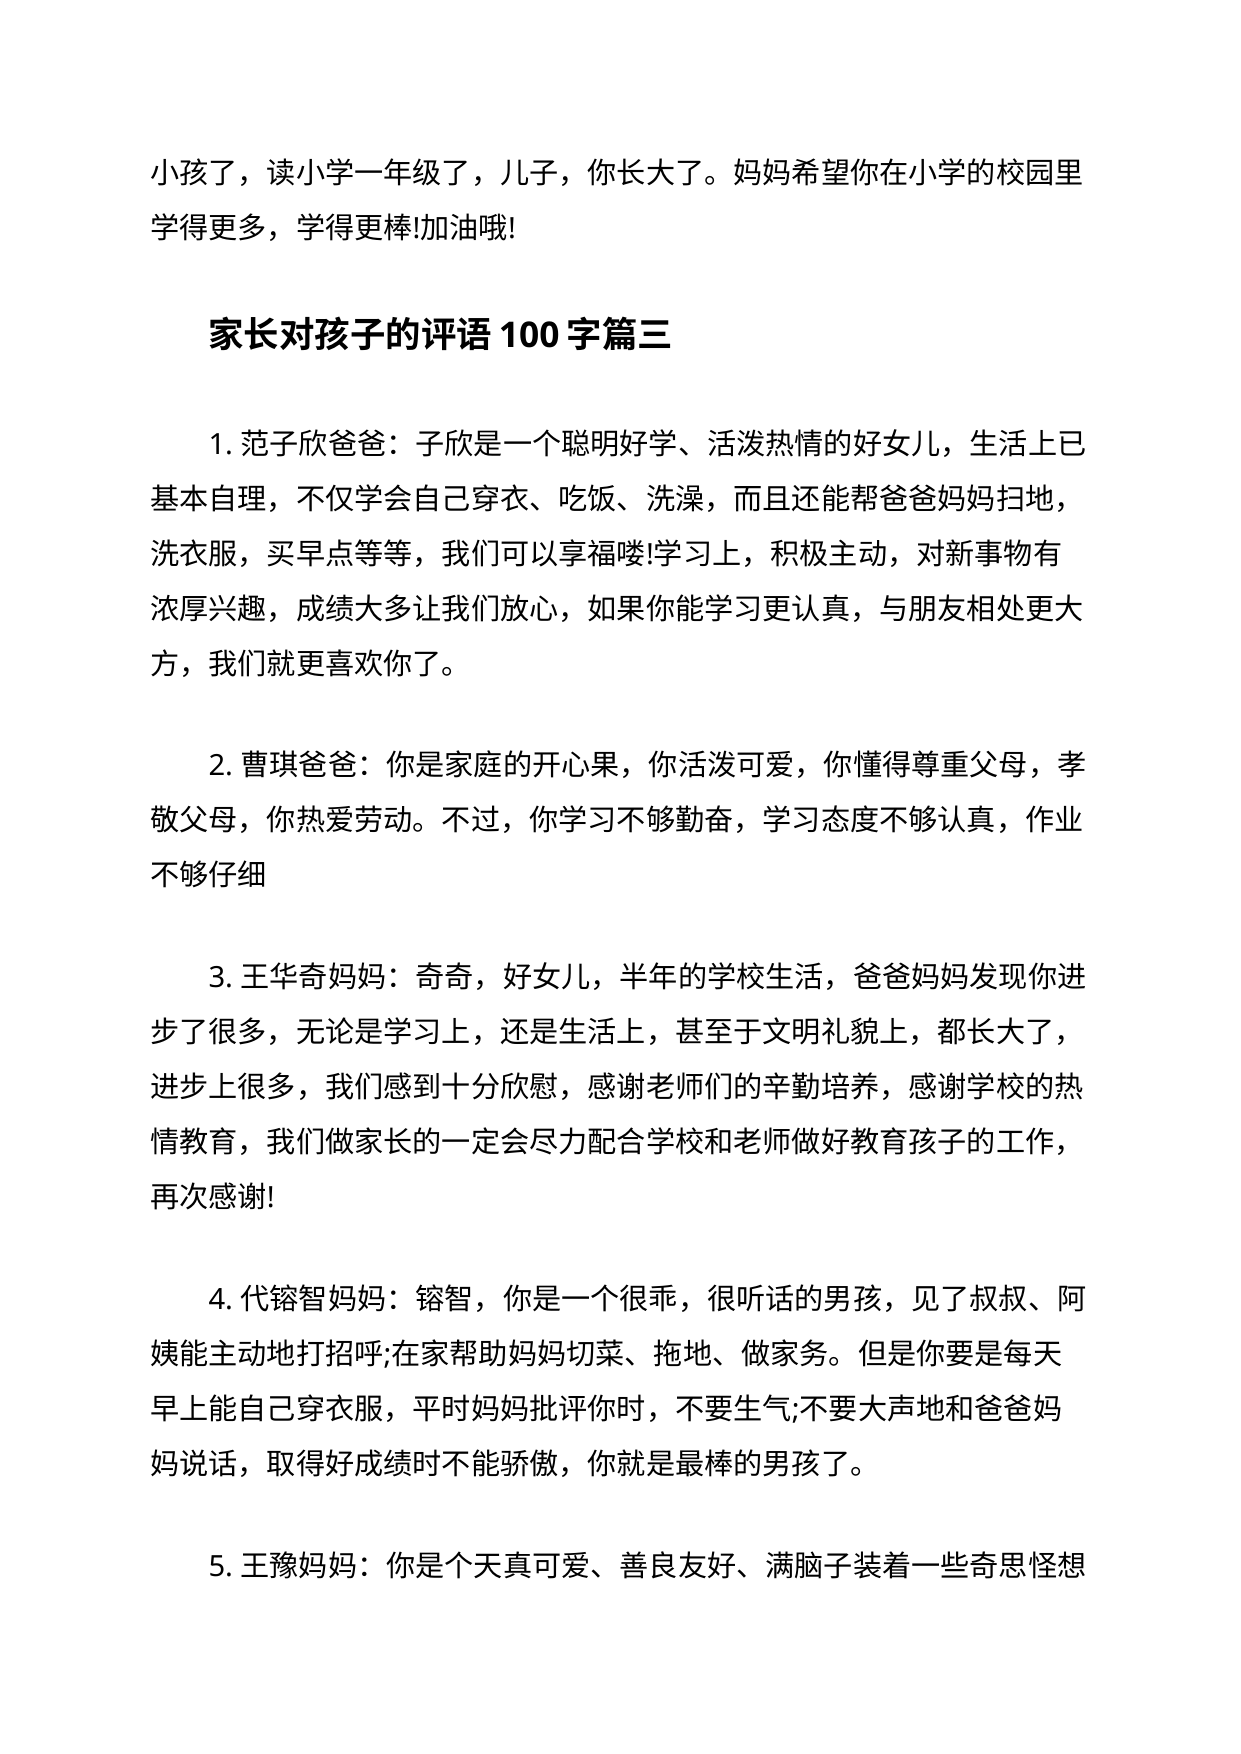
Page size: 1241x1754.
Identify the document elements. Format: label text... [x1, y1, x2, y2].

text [150, 150, 1090, 247]
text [150, 1542, 1090, 1584]
text 1. 范子欣爸爸：子欣是一个聪明好学、活泼热情的好女儿，生活上已基本自理，不仅学会自己穿衣、吃饭、洗澡，而且还能帮爸爸妈妈扫地，洗衣服，买早点等等，我们可以享福喽!学习上，积极主动，对新事物有浓厚兴趣，成绩大多让我们放心，如果你能学习更认真，与朋友相处更大方，我们就更喜欢你了。 [150, 420, 1090, 682]
text 4. 代镕智妈妈：镕智，你是一个很乖，很听话的男孩，见了叔叔、阿姨能主动地打招呼;在家帮助妈妈切菜、拖地、做家务。但是你要是每天早上能自己穿衣服，平时妈妈批评你时，不要生气;不要大声地和爸爸妈妈说话，取得好成绩时不能骄傲，你就是最棒的男孩了。 [150, 1275, 1090, 1483]
text 家长对孩子的评语100字篇三 [150, 307, 1090, 358]
text 3. 王华奇妈妈：奇奇，好女儿，半年的学校生活，爸爸妈妈发现你进步了很多，无论是学习上，还是生活上，甚至于文明礼貌上，都长大了，进步上很多，我们感到十分欣慰，感谢老师们的辛勤培养，感谢学校的热情教育，我们做家长的一定会尽力配合学校和老师做好教育孩子的工作，再次感谢! [150, 954, 1090, 1216]
text 2. 曹琪爸爸：你是家庭的开心果，你活泼可爱，你懂得尊重父母，孝敬父母，你热爱劳动。不过，你学习不够勤奋，学习态度不够认真，作业不够仔细 [150, 742, 1090, 894]
